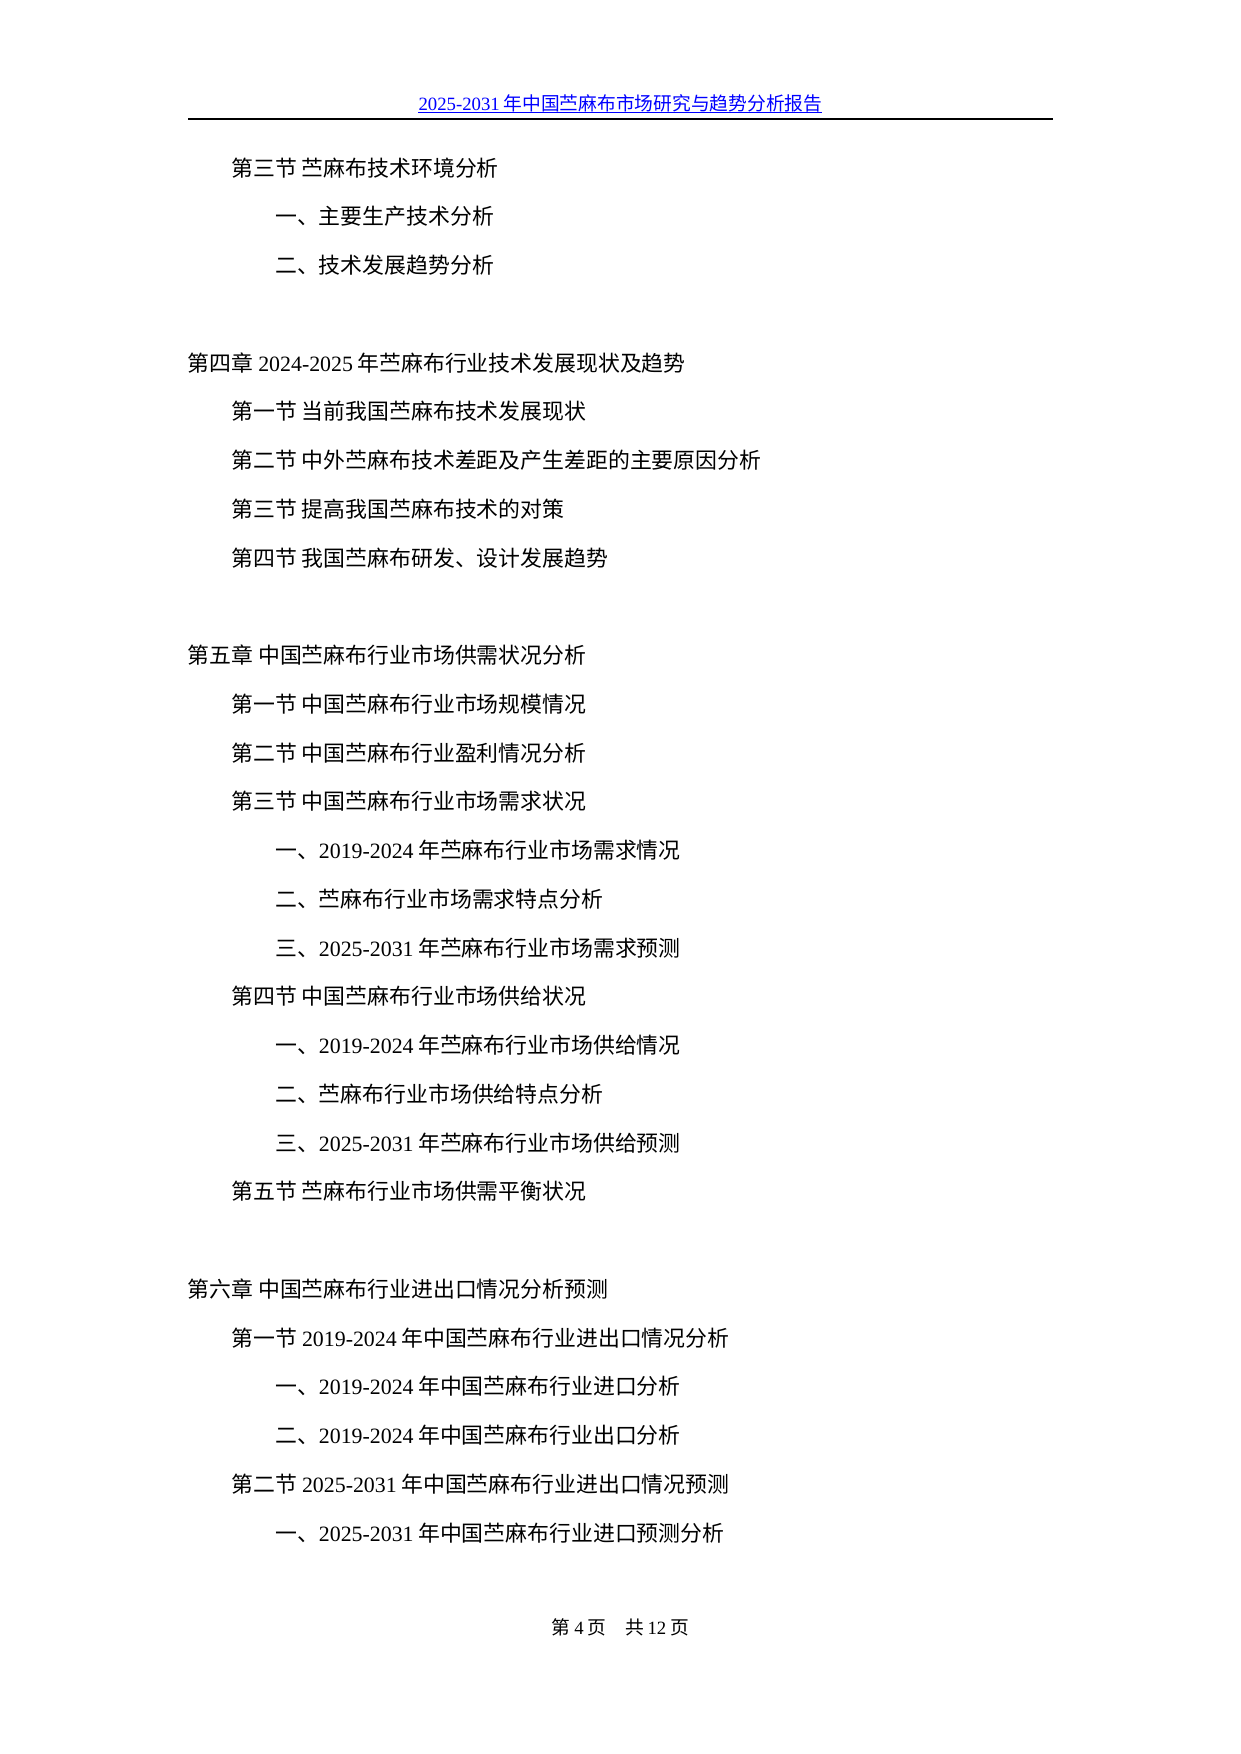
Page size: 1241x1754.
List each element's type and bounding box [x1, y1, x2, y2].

text [187, 150, 1053, 1548]
